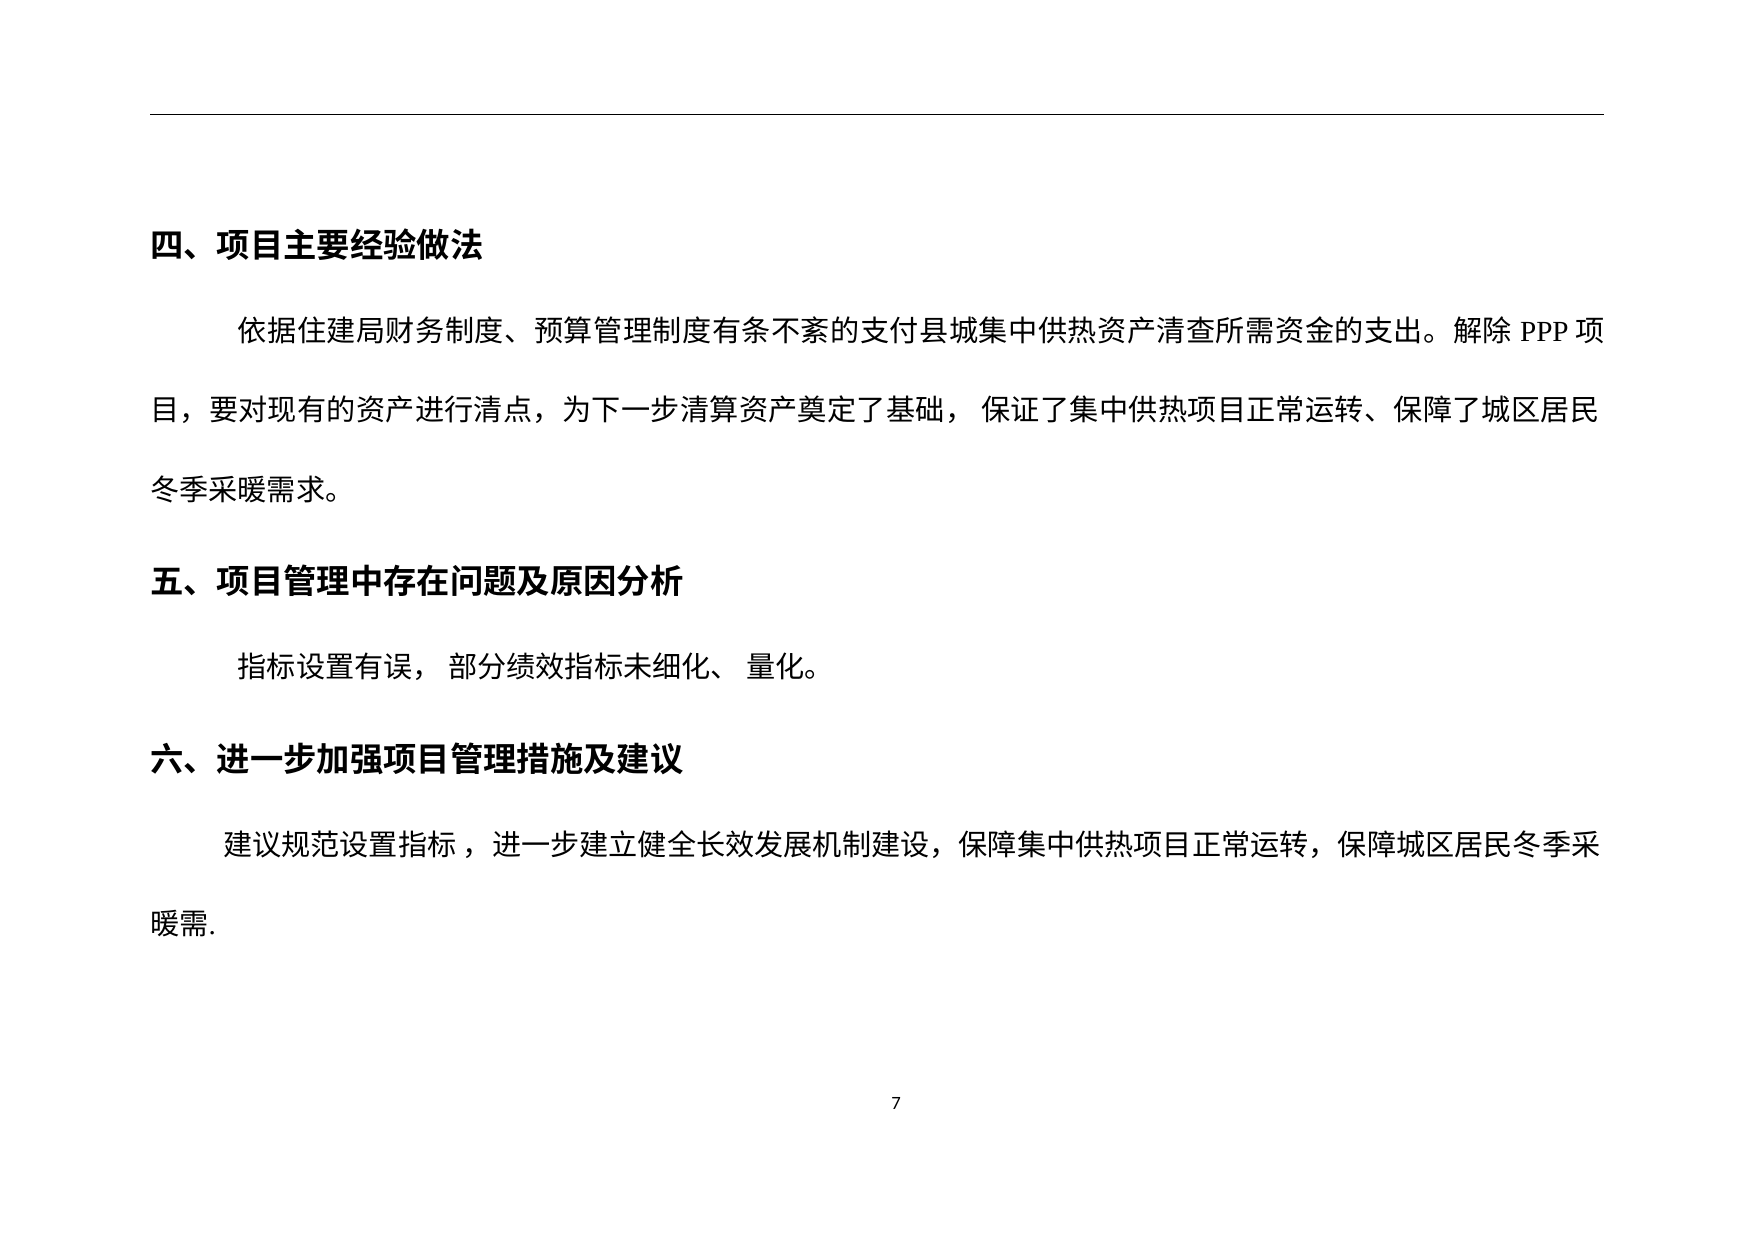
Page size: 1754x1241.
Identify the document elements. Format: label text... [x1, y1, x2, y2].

text 指标设置有误， 部分绩效指标未细化、 量化。 [150, 625, 1604, 704]
text 建议规范设置指标 ，进一步建立健全长效发展机制建设，保障集中供热项目正常运转，保障城区居民冬季采暖需. [150, 803, 1604, 961]
text 六、进一步加强项目管理措施及建议 [150, 717, 1604, 796]
text 依据住建局财务制度、预算管理制度有条不紊的支付县城集中供热资产清查所需资金的支出。解除PPP项目，要对现有的资产进行清点，为下一步清算资产奠定了基础， 保证了集中供热项目正常运转、保障了城区居民冬季采暖需求。 [150, 289, 1604, 527]
text 五、项目管理中存在问题及原因分析 [150, 539, 1604, 619]
text 四、项目主要经验做法 [150, 203, 1604, 283]
